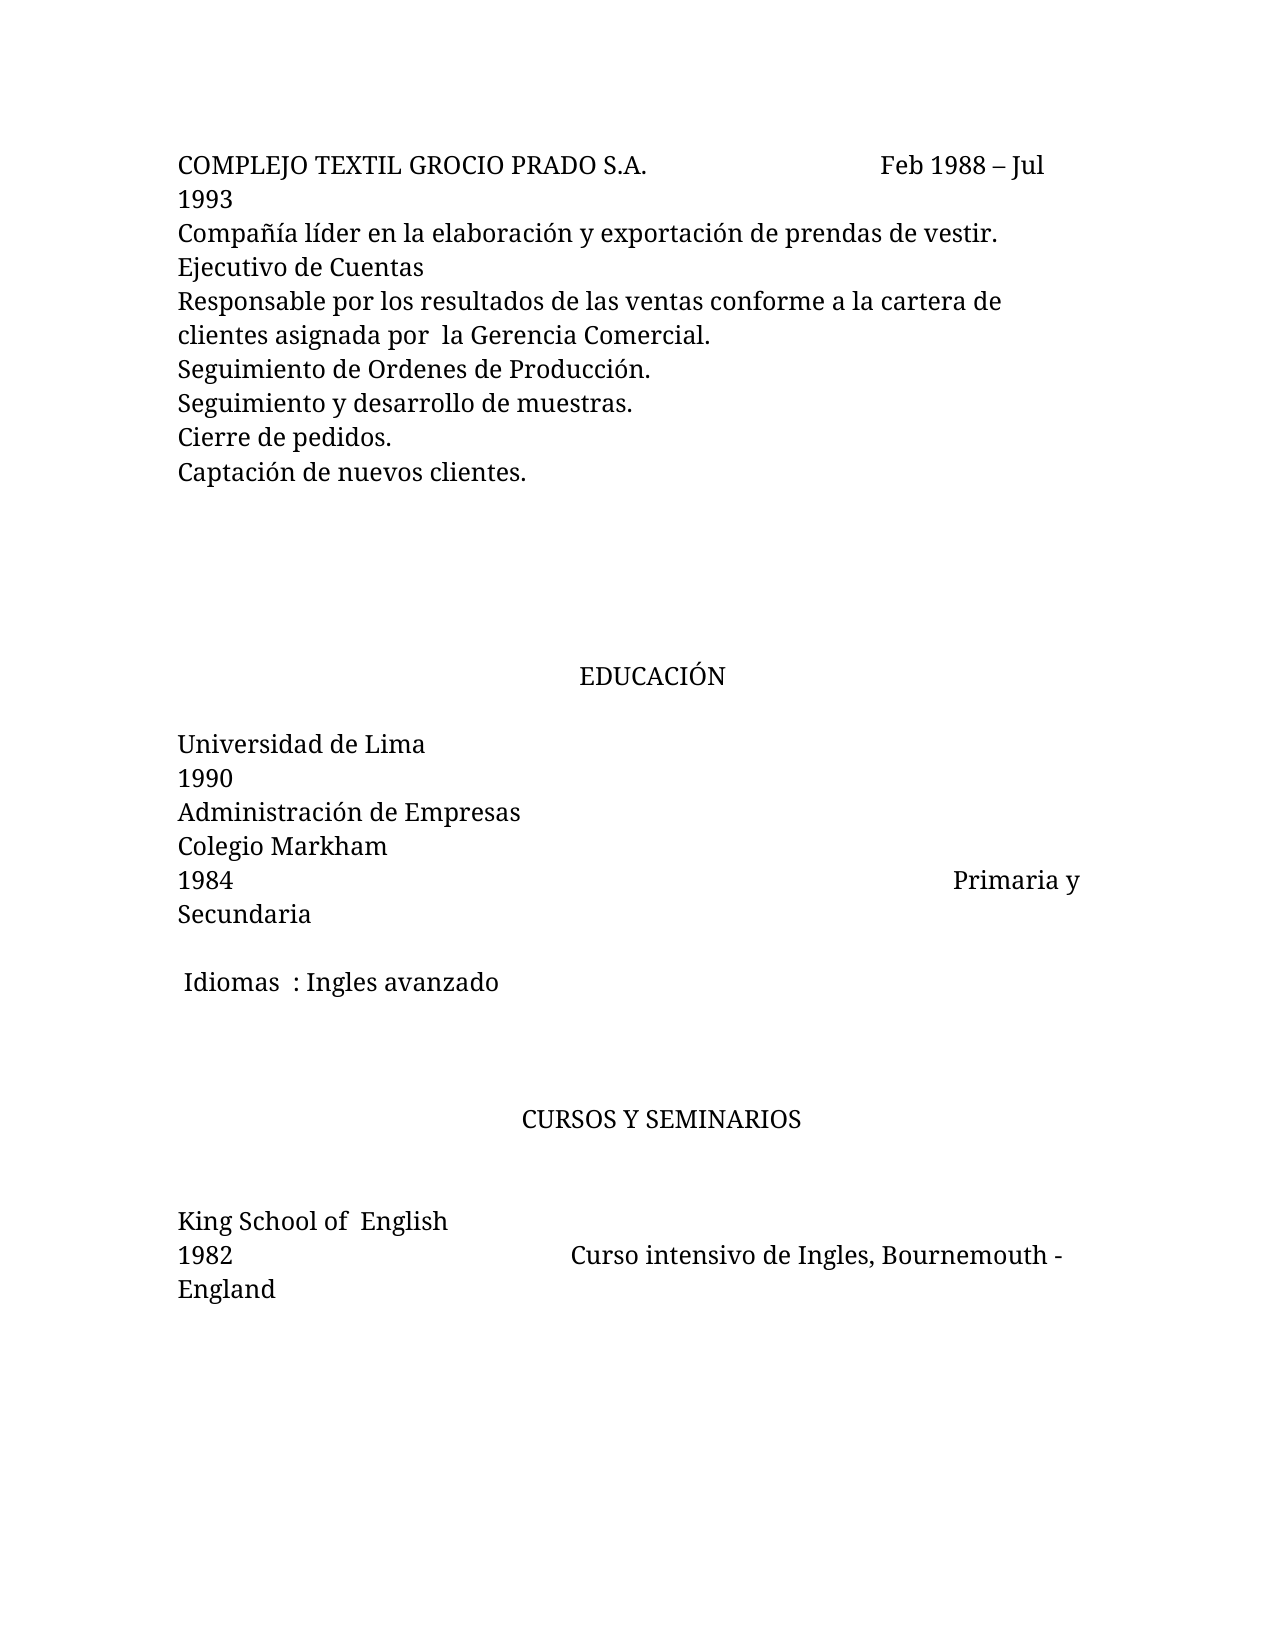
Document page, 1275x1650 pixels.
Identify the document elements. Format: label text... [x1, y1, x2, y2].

text COMPLEJO TEXTIL GROCIO PRADO S.A. Feb 1988 – Jul 1993 [177, 148, 1098, 216]
text Seguimiento de Ordenes de Producción. [177, 352, 1098, 386]
text Idiomas : Ingles avanzado [177, 965, 1098, 999]
text Ejecutivo de Cuentas [177, 250, 1098, 284]
text Compañía líder en la elaboración y exportación de prendas de vestir. [177, 216, 1098, 250]
text EDUCACIÓN [177, 658, 1098, 693]
text Captación de nuevos clientes. [177, 454, 1098, 488]
text Colegio Markham 1984 Primaria y Secundaria [177, 829, 1098, 931]
text CURSOS Y SEMINARIOS [177, 1101, 1098, 1135]
text Seguimiento y desarrollo de muestras. [177, 386, 1098, 420]
text Cierre de pedidos. [177, 420, 1098, 454]
text King School of English 1982 Curso intensivo de Ingles, Bournemouth - England [177, 1203, 1098, 1306]
text Responsable por los resultados de las ventas conforme a la cartera de clientes asignada por la Gerencia Comercial. [177, 284, 1098, 352]
text Universidad de Lima 1990 Administración de Empresas [177, 727, 1098, 829]
